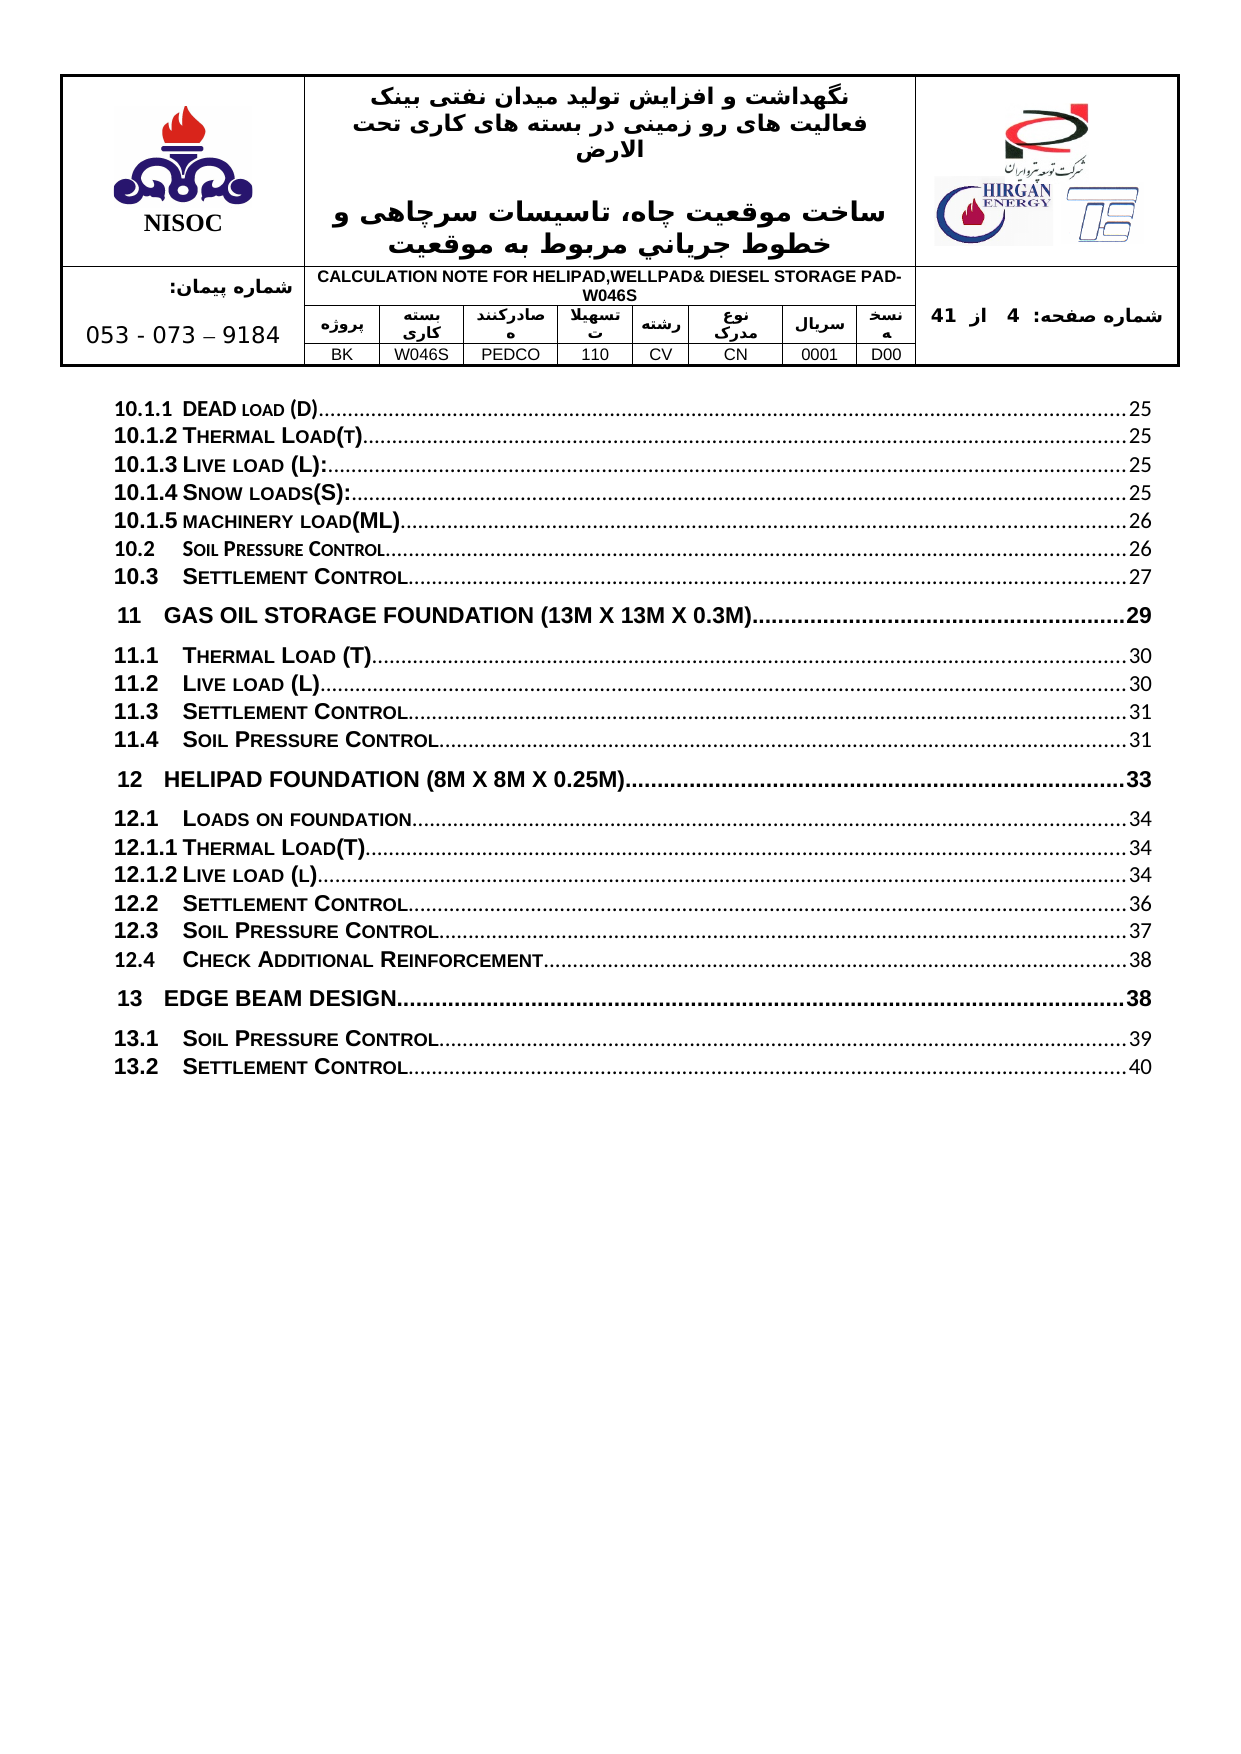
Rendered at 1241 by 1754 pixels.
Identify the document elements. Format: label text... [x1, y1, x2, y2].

text 12 HELIPAD FOUNDATION (8m x 8m x 0.25m) 33 [89, 766, 1152, 792]
text 11 GAS OIL STORAGE FOUNDATION (13m x 13m x 0.3m) 29 [89, 602, 1152, 629]
text 12.3 Soil Pressure Control 37 [114, 917, 1152, 945]
text 11.2 Live load (L) 30 [114, 669, 1152, 697]
text 10.1.1 DEAD load (D) 25 [114, 394, 1152, 422]
picture [934, 103, 1089, 246]
text 13 edge beam Design 38 [89, 985, 1152, 1012]
picture [113, 106, 253, 208]
text 11.1 Thermal Load (T) 30 [114, 641, 1152, 669]
text 10.1.4 Snow loads(S): 25 [114, 478, 1152, 506]
text 10.2 Soil Pressure Control 26 [114, 534, 1152, 562]
text 10.1.5 machinery load(ML) 26 [114, 506, 1152, 534]
text 12.4 Check Additional Reinforcement 38 [114, 945, 1152, 973]
text 11.4 Soil Pressure Control 31 [114, 725, 1152, 753]
text 12.1 Loads on foundation 34 [114, 804, 1152, 833]
text 12.2 Settlement Control 36 [114, 889, 1152, 917]
text 13.2 Settlement Control 40 [114, 1052, 1152, 1080]
text 10.3 Settlement Control 27 [114, 562, 1152, 590]
text 10.1.2 Thermal Load(t) 25 [114, 422, 1152, 450]
text 13.1 Soil Pressure Control 39 [114, 1024, 1152, 1052]
text 12.1.2 Live load (l) 34 [114, 861, 1152, 889]
text 11.3 Settlement Control 31 [114, 697, 1152, 725]
text 12.1.1 Thermal Load(T) 34 [114, 833, 1152, 861]
text 10.1.3 Live load (L): 25 [114, 450, 1152, 478]
